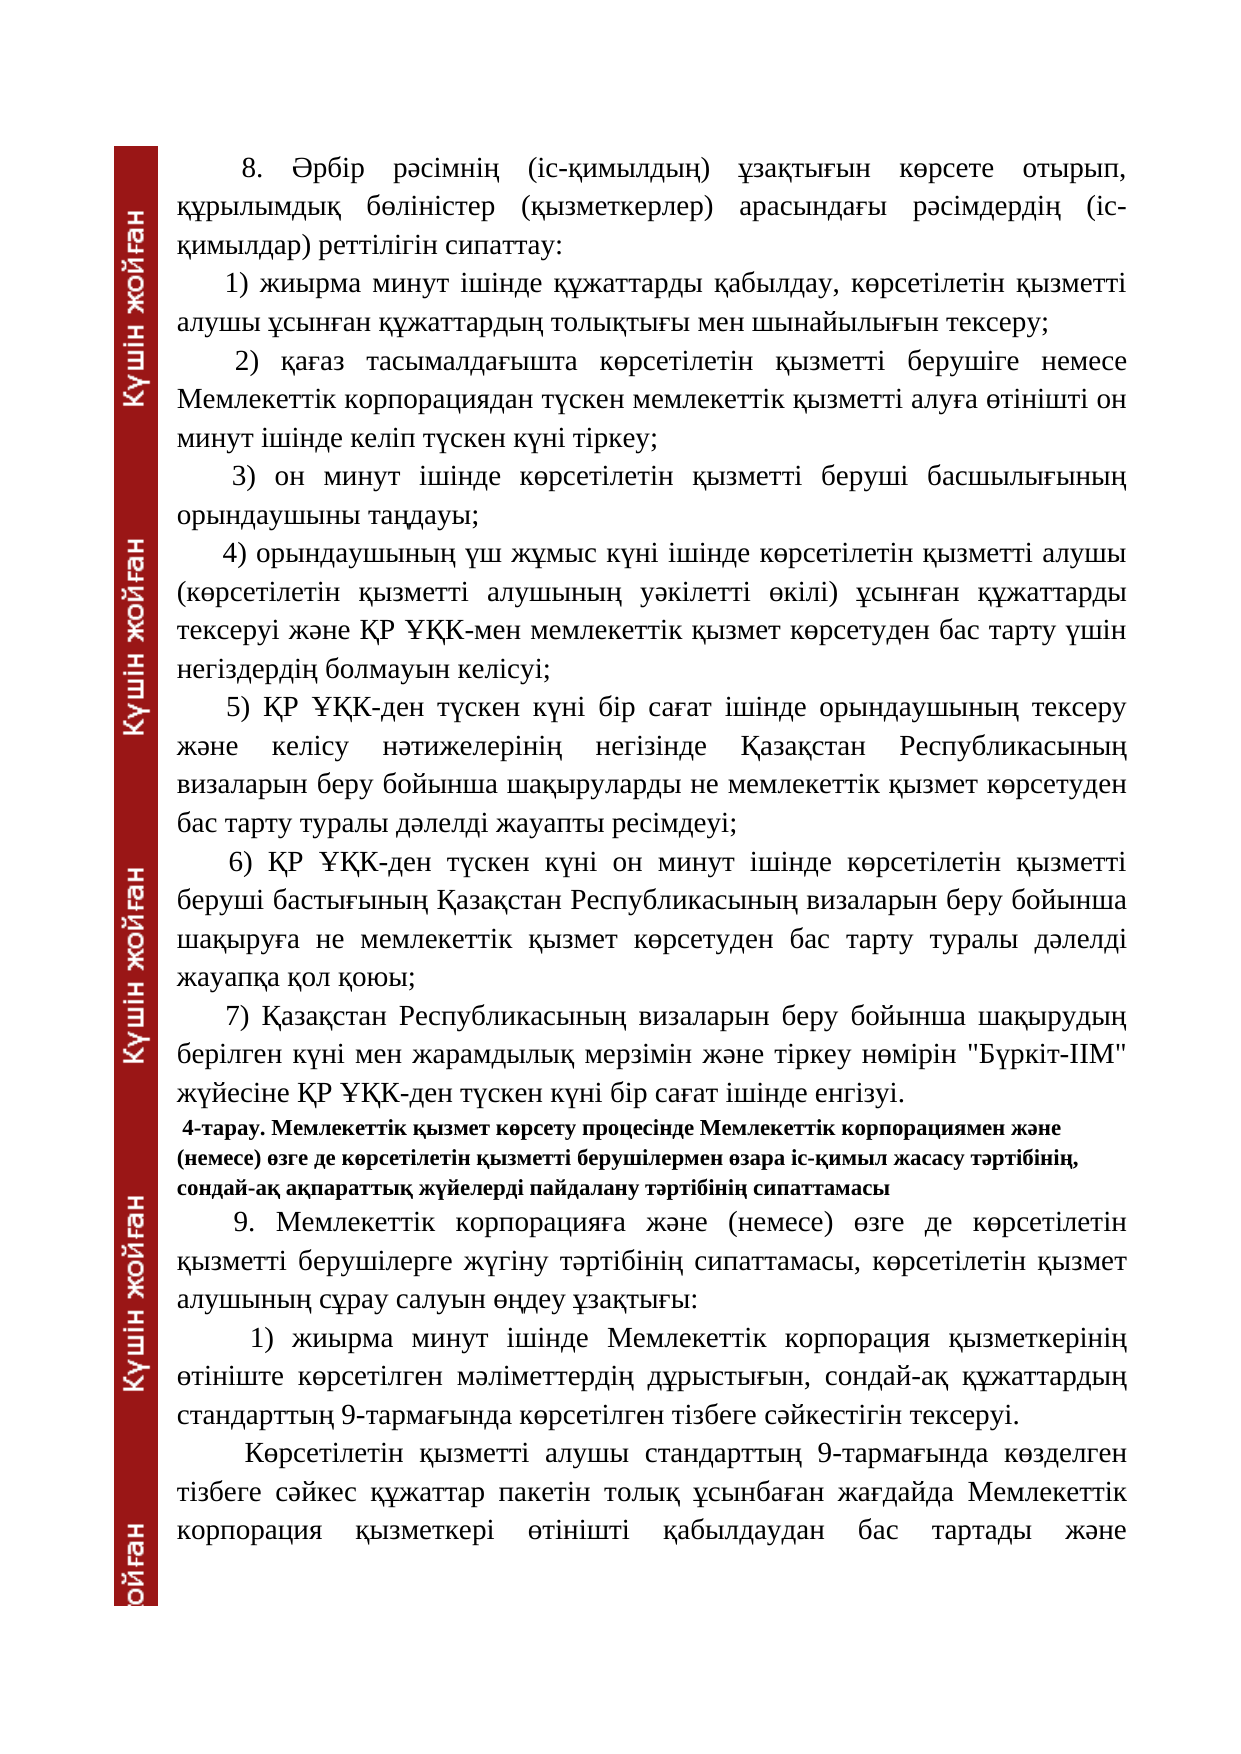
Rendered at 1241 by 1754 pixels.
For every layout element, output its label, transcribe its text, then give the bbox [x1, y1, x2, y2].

picture [114, 261, 158, 266]
picture [114, 453, 158, 458]
text 2) қағаз тасымалдағышта көрсетілетін қызметті берушіге немесе Мемлекеттік корпорациядан түскен мемлекеттік қызметті алуға өтінішті он минут ішінде келіп түскен күні тіркеу; [112, 343, 1128, 453]
picture [114, 338, 158, 343]
picture [114, 1200, 158, 1204]
picture [114, 684, 158, 689]
text 8. Әрбір рәсімнің (іс-қимылдың) ұзақтығын көрсете отырып, құрылымдық бөліністер (қызметкерлер) арасындағы рәсімдердің (іс-қимылдар) реттілігін сипаттау: [112, 150, 1128, 261]
text 1) жиырма минут ішінде құжаттарды қабылдау, көрсетілетін қызметті алушы ұсынған құжаттардың толықтығы мен шынайылығын тексеру; [112, 266, 1128, 338]
picture [114, 839, 158, 844]
text 5) ҚР ҰҚК-ден түскен күні бір сағат ішінде орындаушының тексеру және келісу нәтижелерінің негізінде Қазақстан Республикасының визаларын беру бойынша шақыруларды не мемлекеттік қызмет көрсетуден бас тарту туралы дәлелді жауапты ресімдеуі; [112, 689, 1128, 839]
picture [114, 1315, 158, 1320]
text 7) Қазақстан Республикасының визаларын беру бойынша шақырудың берілген күні мен жарамдылық мерзімін және тіркеу нөмірін "Бүркіт-ІІМ" жүйесіне ҚР ҰҚК-ден түскен күні бір сағат ішінде енгізуі. [112, 998, 1128, 1108]
picture [114, 993, 158, 998]
text 3) он минут ішінде көрсетілетін қызметті беруші басшылығының орындаушыны таңдауы; [112, 458, 1128, 530]
text 4) орындаушының үш жұмыс күні ішінде көрсетілетін қызметті алушы (көрсетілетін қызметті алушының уәкілетті өкілі) ұсынған құжаттарды тексеруі және ҚР ҰҚК-мен мемлекеттік қызмет көрсетуден бас тарту үшін негіздердің болмауын келісуі; [112, 535, 1128, 684]
text 1) жиырма минут ішінде Мемлекеттік корпорация қызметкерінің өтініште көрсетілген мәліметтердің дұрыстығын, сондай-ақ құжаттардың стандарттың 9-тармағында көрсетілген тізбеге сәйкестігін тексеруі. [112, 1320, 1128, 1430]
picture [114, 1546, 158, 1606]
text 9. Мемлекеттік корпорацияға және (немесе) өзге де көрсетілетін қызметті берушілерге жүгіну тәртібінің сипаттамасы, көрсетілетін қызмет алушының сұрау салуын өңдеу ұзақтығы: [112, 1204, 1128, 1315]
picture [114, 146, 158, 150]
text 6) ҚР ҰҚК-ден түскен күні он минут ішінде көрсетілетін қызметті беруші бастығының Қазақстан Республикасының визаларын беру бойынша шақыруға не мемлекеттік қызмет көрсетуден бас тарту туралы дәлелді жауапқа қол қоюы; [112, 844, 1128, 993]
text 4-тарау. Мемлекеттік қызмет көрсету процесінде Мемлекеттік корпорациямен және (немесе) өзге де көрсетілетін қызметті берушілермен өзара іс-қимыл жасасу тәртібінің, сондай-ақ ақпараттық жүйелерді пайдалану тәртібінің сипаттамасы [112, 1113, 1128, 1200]
picture [114, 530, 158, 535]
picture [114, 1430, 158, 1435]
picture [114, 1108, 158, 1113]
